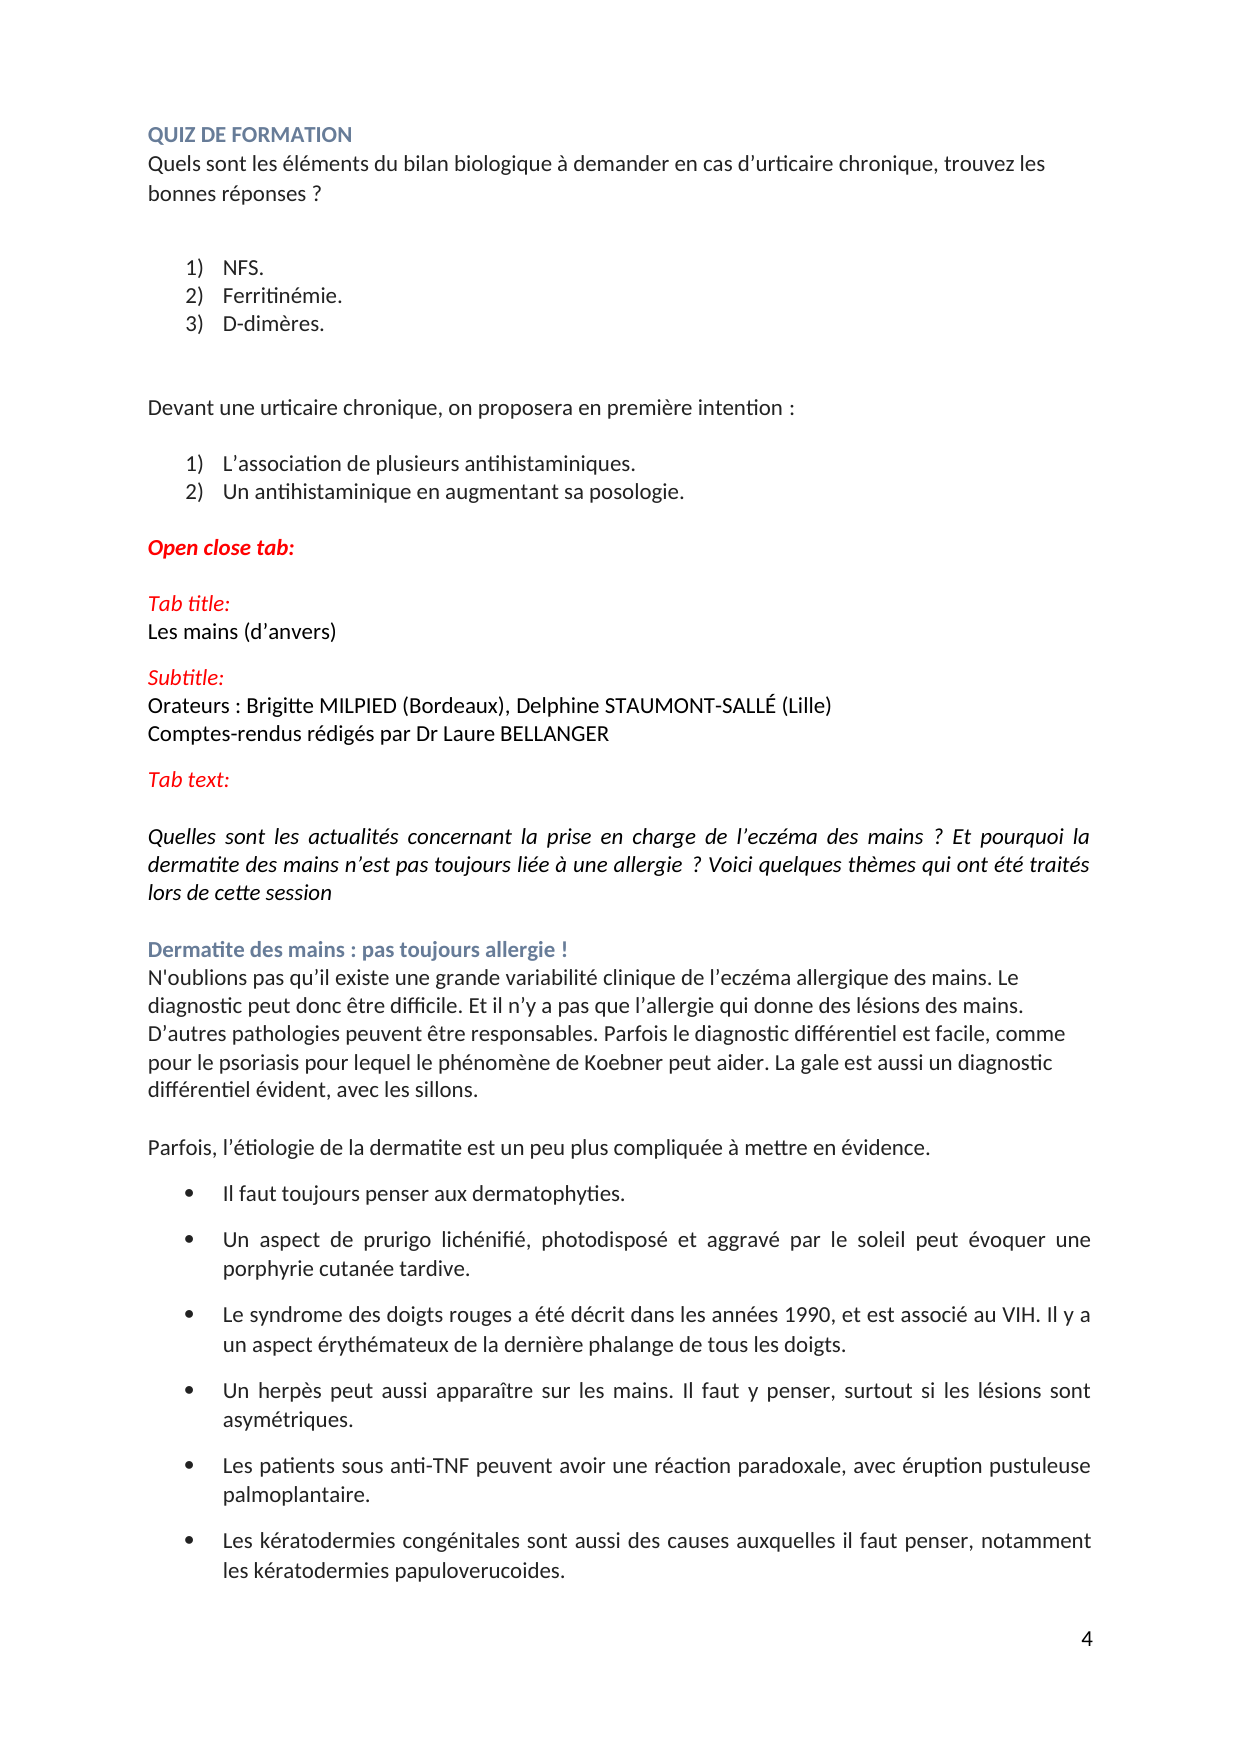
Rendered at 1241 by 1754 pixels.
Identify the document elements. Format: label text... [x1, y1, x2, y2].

text Devant une urticaire chronique, on proposera en première intention : [148, 393, 1093, 421]
list NFS. [185, 253, 1093, 281]
list L’association de plusieurs antihistaminiques. [185, 449, 1093, 477]
text Quelles sont les actualités concernant la prise en charge de l’eczéma des mains ? Et pourquoi la dermatite des mains n’est pas toujours liée à une allergie ? Voici quelques thèmes qui ont été traités lors de cette session [148, 822, 1093, 906]
list Les patients sous anti-TNF peuvent avoir une réaction paradoxale, avec éruption pustuleuse palmoplantaire. [185, 1451, 1093, 1508]
list Ferritinémie. [185, 281, 1093, 309]
list Le syndrome des doigts rouges a été décrit dans les années 1990, et est associé au VIH. Il y a un aspect érythémateux de la dernière phalange de tous les doigts. [185, 1300, 1093, 1358]
list Un herpès peut aussi apparaître sur les mains. Il faut y penser, surtout si les lésions sont asymétriques. [185, 1376, 1093, 1433]
text Comptes-rendus rédigés par Dr Laure BELLANGER [148, 719, 1093, 747]
text Subtitle: [148, 663, 1093, 691]
text Orateurs : Brigitte MILPIED (Bordeaux), Delphine STAUMONT-SALLÉ (Lille) [148, 691, 1093, 719]
text Tab title: [148, 589, 1093, 617]
text Parfois, l’étiologie de la dermatite est un peu plus compliquée à mettre en évidence. [148, 1133, 1093, 1161]
text Les mains (d’anvers) [148, 617, 1093, 645]
text Tab text: [148, 765, 1093, 793]
list D-dimères. [185, 309, 1093, 337]
list Un aspect de prurigo lichénifié, photodisposé et aggravé par le soleil peut évoquer une porphyrie cutanée tardive. [185, 1225, 1093, 1282]
list Les kératodermies congénitales sont aussi des causes auxquelles il faut penser, notamment les kératodermies papuloverucoides. [185, 1527, 1093, 1584]
text Open close tab: [148, 533, 1093, 561]
list Un antihistaminique en augmentant sa posologie. [185, 477, 1093, 505]
text Dermatite des mains : pas toujours allergie ! N'oublions pas qu’il existe une grande variabilité clinique de l’eczéma allergique des mains. Le diagnostic peut donc être difficile. Et il n’y a pas que l’allergie qui donne des lésions des mains. D’autres pathologies peuvent être responsables. Parfois le diagnostic différentiel est facile, comme pour le psoriasis pour lequel le phénomène de Koebner peut aider. La gale est aussi un diagnostic différentiel évident, avec les sillons. [148, 936, 1093, 1104]
list Il faut toujours penser aux dermatophyties. [185, 1179, 1093, 1207]
text QUIZ DE FORMATION Quels sont les éléments du bilan biologique à demander en cas d’urticaire chronique, trouvez les bonnes réponses ? [148, 120, 1093, 207]
